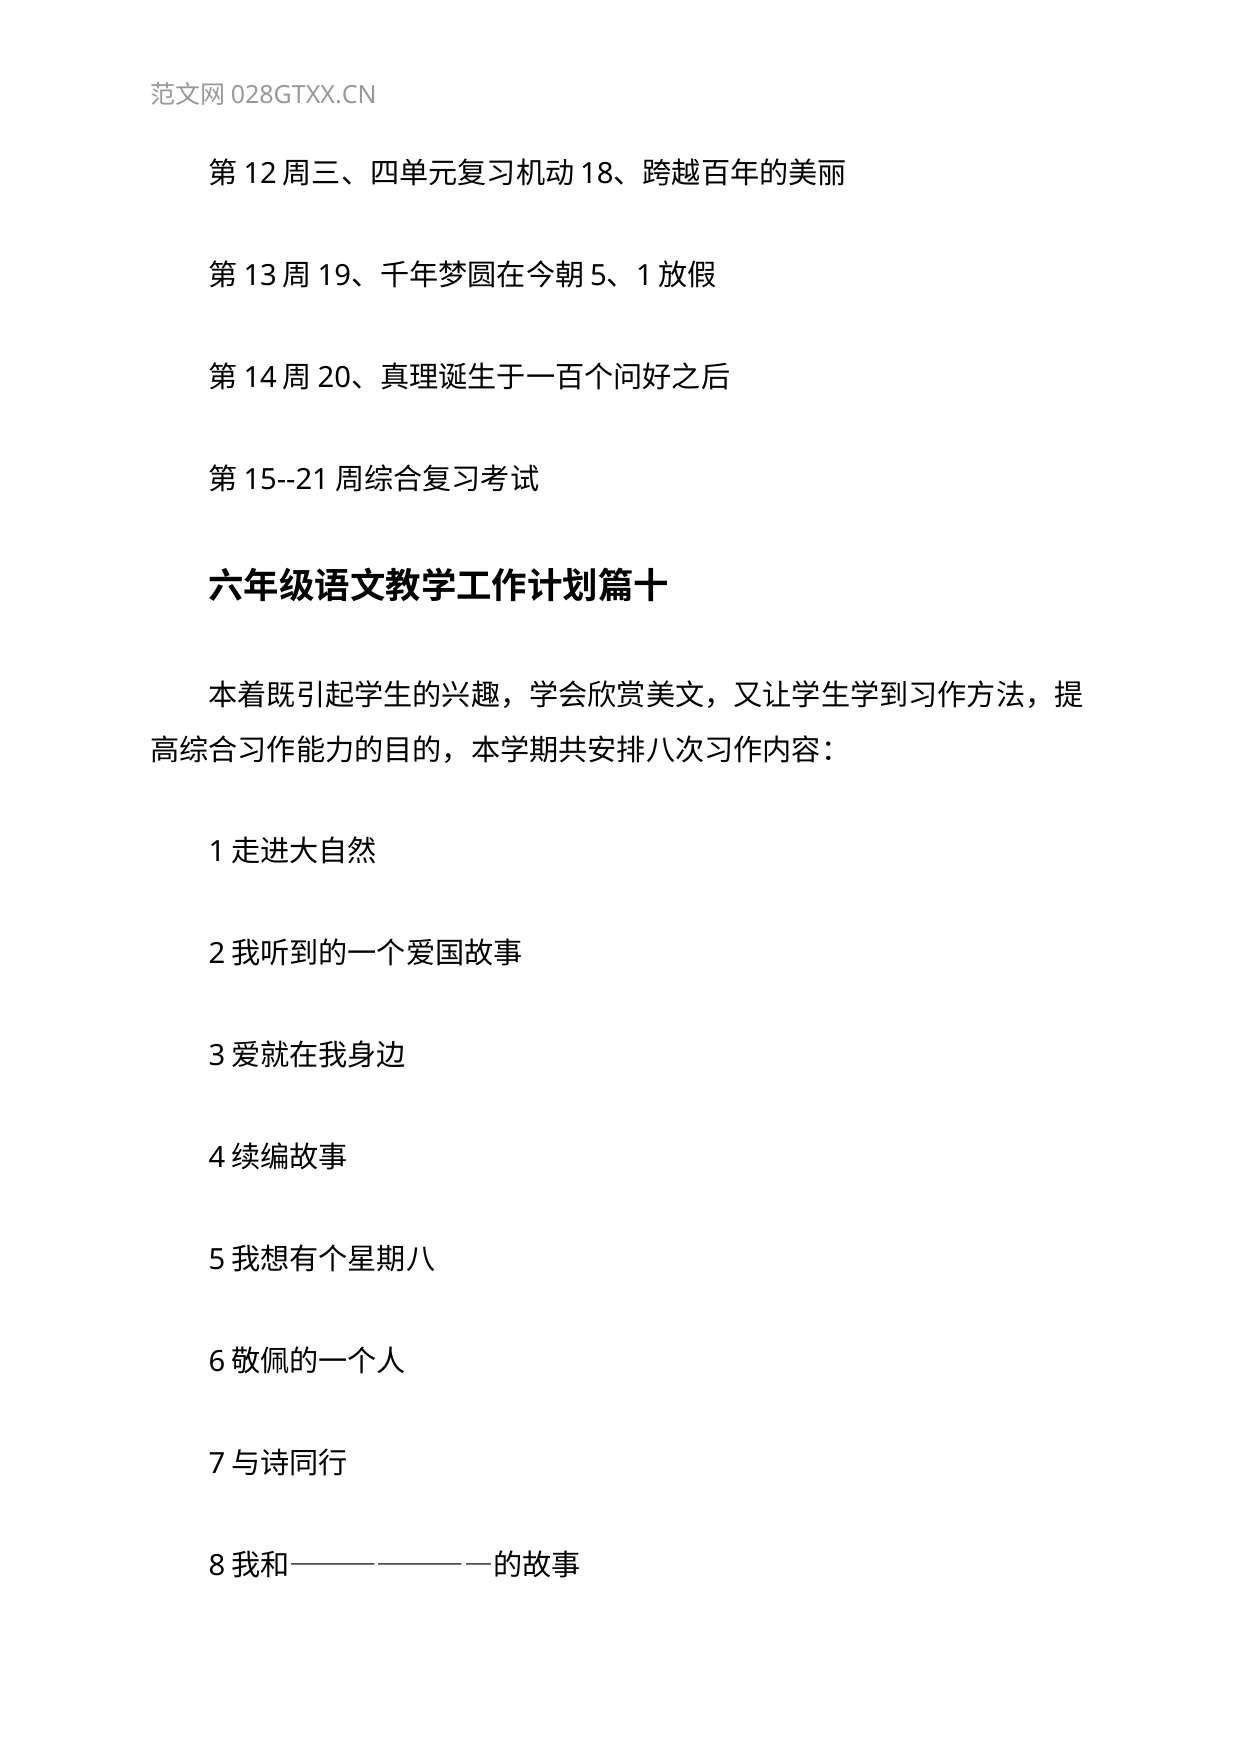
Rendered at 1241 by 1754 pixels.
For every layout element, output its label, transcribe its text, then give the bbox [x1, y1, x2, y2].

text 5我想有个星期八 [150, 1236, 1090, 1278]
text 第13周19、千年梦圆在今朝5、1放假 [150, 252, 1090, 294]
text 8我和———————的故事 [150, 1542, 1090, 1584]
text 6敬佩的一个人 [150, 1338, 1090, 1380]
text 4续编故事 [150, 1134, 1090, 1176]
text 7与诗同行 [150, 1440, 1090, 1482]
text 3爱就在我身边 [150, 1032, 1090, 1074]
text 第14周20、真理诞生于一百个问好之后 [150, 354, 1090, 396]
text 2我听到的一个爱国故事 [150, 930, 1090, 972]
text 本着既引起学生的兴趣，学会欣赏美文，又让学生学到习作方法，提高综合习作能力的目的，本学期共安排八次习作内容： [150, 671, 1090, 768]
text 1走进大自然 [150, 828, 1090, 870]
text 第12周三、四单元复习机动18、跨越百年的美丽 [150, 150, 1090, 192]
text 第15--21周综合复习考试 [150, 456, 1090, 498]
text 六年级语文教学工作计划篇十 [150, 558, 1090, 609]
